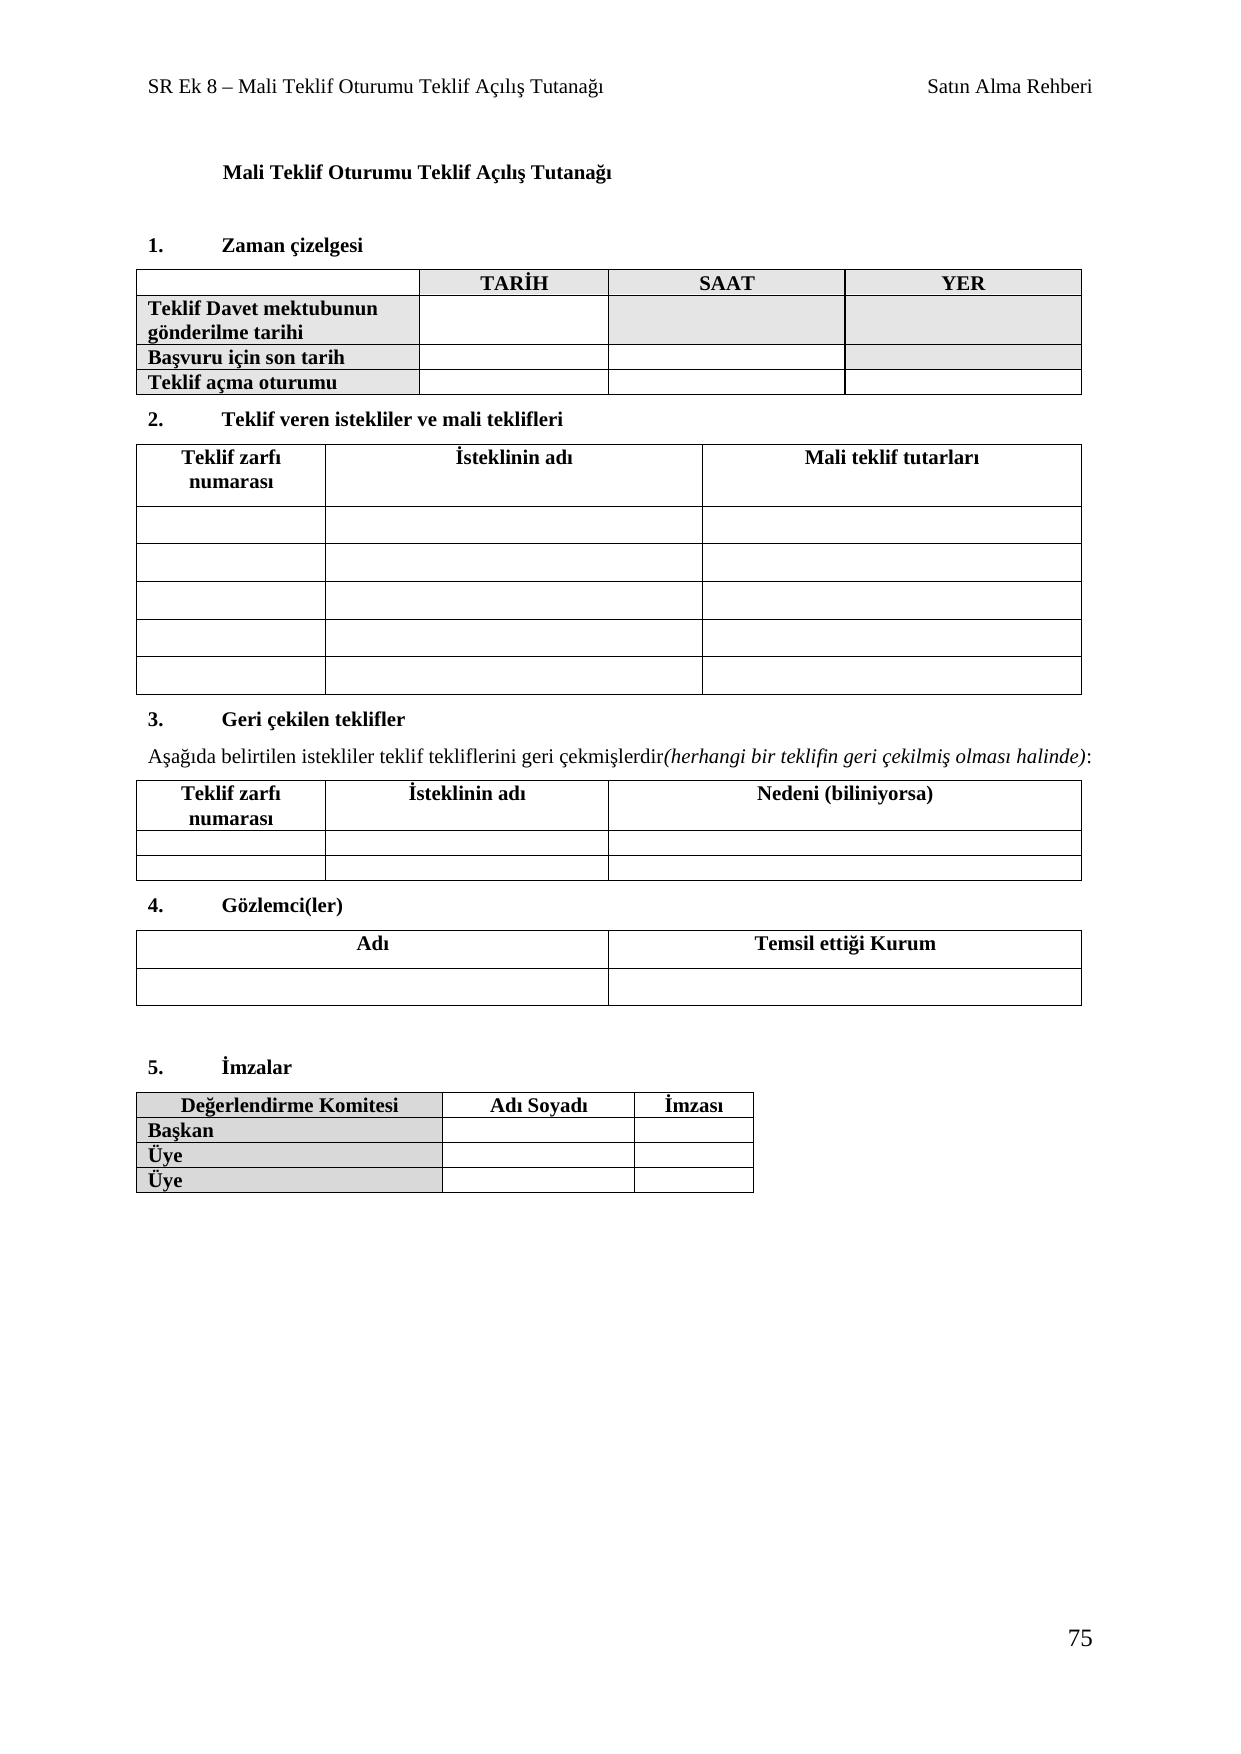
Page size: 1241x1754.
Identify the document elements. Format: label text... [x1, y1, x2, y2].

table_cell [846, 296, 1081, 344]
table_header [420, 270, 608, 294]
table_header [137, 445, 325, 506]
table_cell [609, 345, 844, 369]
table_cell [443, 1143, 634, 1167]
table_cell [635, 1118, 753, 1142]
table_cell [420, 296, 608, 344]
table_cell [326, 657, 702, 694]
subtitle Mali Teklif Oturumu Teklif Açılış Tutanağı [148, 160, 1093, 184]
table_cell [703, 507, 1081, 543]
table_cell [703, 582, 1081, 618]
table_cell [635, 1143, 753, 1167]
text 3. Geri çekilen teklifler [148, 707, 1093, 731]
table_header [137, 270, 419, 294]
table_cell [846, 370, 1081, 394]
text 4. Gözlemci(ler) [148, 893, 1093, 917]
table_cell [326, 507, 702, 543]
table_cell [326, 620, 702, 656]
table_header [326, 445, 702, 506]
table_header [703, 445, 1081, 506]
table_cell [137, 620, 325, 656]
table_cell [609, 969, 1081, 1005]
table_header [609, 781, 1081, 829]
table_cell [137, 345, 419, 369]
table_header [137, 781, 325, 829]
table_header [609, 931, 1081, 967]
text 2. Teklif veren istekliler ve mali teklifleri [148, 407, 1093, 431]
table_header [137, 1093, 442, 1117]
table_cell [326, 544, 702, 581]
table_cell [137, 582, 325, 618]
text 1. Zaman çizelgesi [148, 233, 1093, 257]
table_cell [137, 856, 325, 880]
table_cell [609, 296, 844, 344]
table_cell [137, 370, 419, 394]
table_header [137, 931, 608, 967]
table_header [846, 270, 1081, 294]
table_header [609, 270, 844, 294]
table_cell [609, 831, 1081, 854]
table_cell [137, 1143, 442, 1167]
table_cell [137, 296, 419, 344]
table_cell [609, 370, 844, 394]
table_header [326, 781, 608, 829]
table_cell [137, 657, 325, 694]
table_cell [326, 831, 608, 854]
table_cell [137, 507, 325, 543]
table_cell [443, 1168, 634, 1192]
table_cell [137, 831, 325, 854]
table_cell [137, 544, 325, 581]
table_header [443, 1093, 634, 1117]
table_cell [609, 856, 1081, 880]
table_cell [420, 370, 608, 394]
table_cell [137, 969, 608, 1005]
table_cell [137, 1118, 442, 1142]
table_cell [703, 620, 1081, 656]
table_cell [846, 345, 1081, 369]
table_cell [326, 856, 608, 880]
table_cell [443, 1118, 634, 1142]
text Aşağıda belirtilen istekliler teklif tekliflerini geri çekmişlerdir(herhangi bir teklifin geri çekilmiş olması halinde): [148, 744, 1093, 768]
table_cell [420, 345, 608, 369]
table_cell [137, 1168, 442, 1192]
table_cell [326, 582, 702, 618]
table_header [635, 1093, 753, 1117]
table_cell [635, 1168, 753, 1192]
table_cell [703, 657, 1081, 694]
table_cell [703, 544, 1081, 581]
text 5. İmzalar [148, 1055, 1093, 1079]
